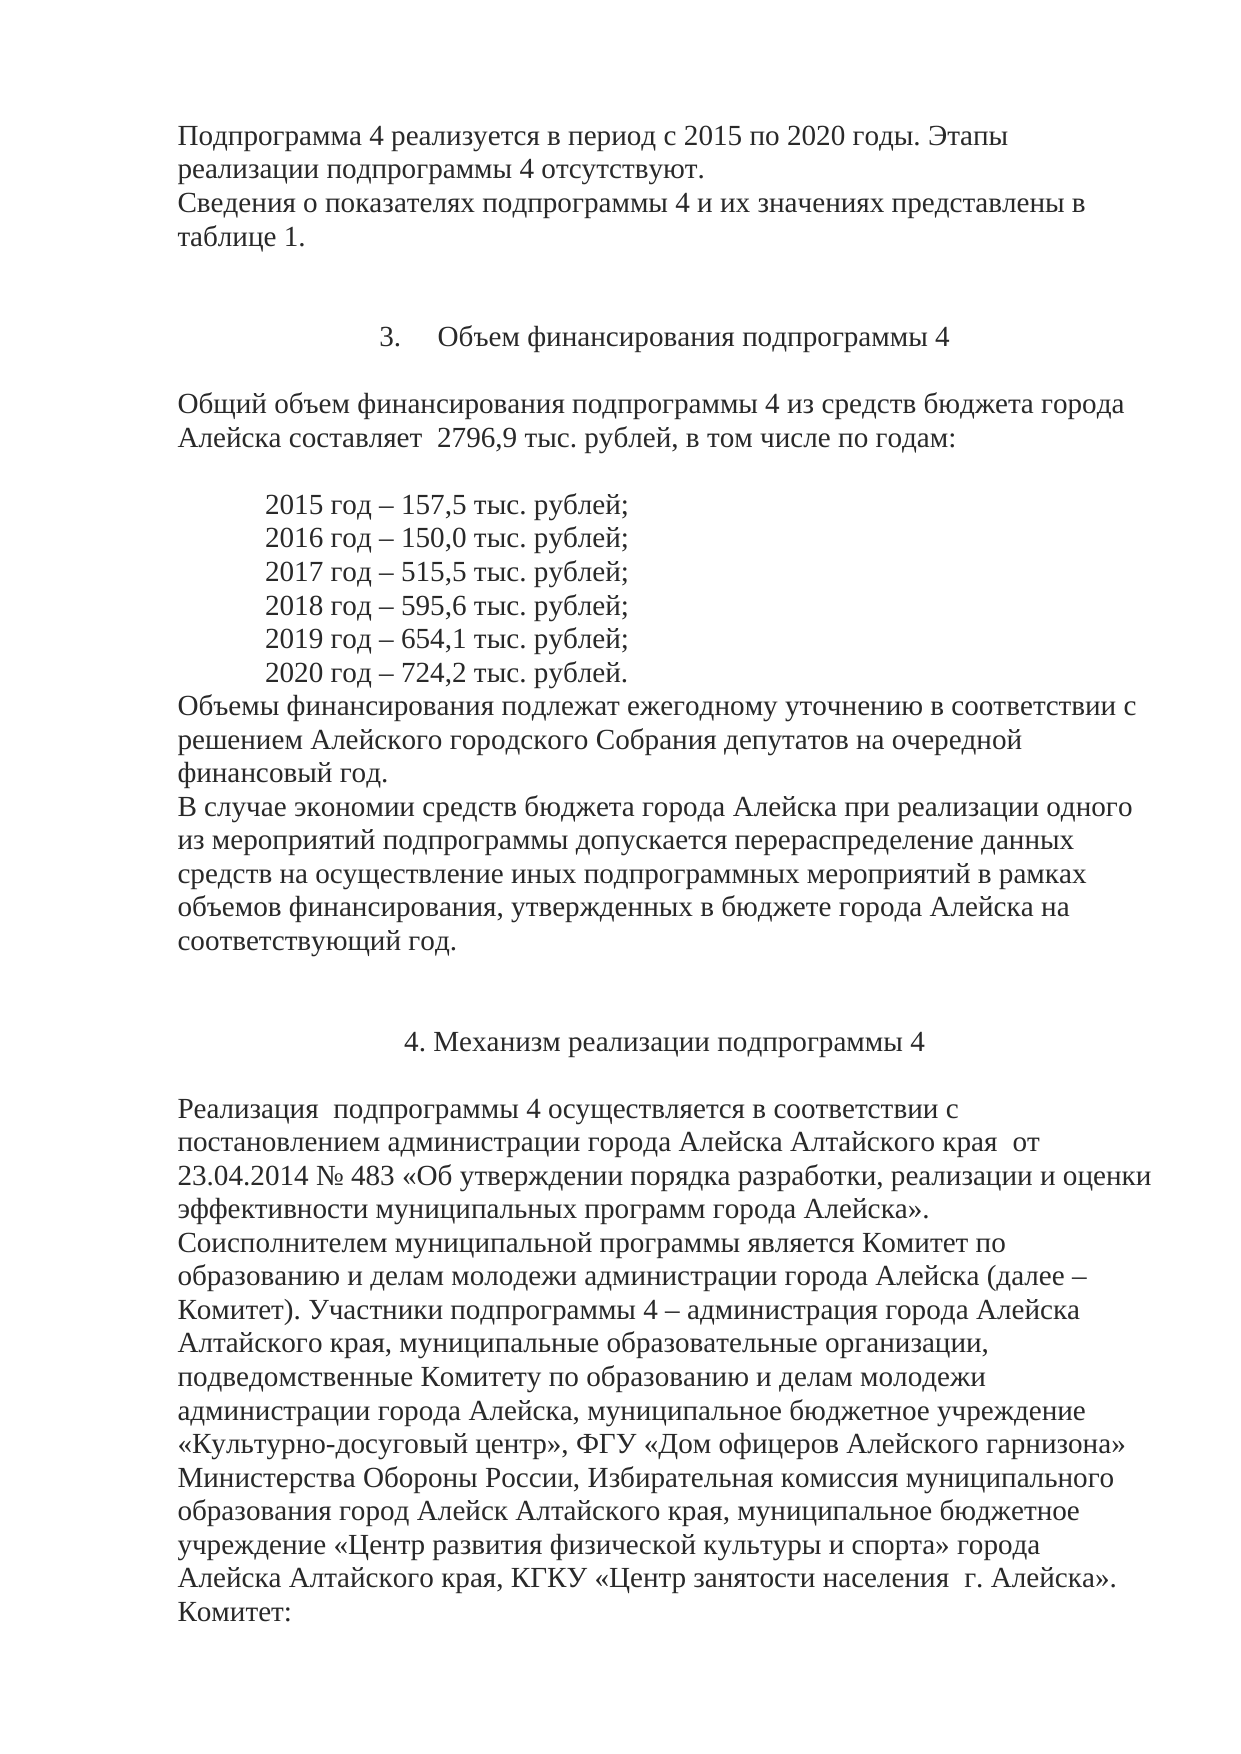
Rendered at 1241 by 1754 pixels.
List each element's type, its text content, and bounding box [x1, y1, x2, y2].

text 3. Объем финансирования подпрограммы 4 [177, 319, 1152, 353]
text Общий объем финансирования подпрограммы 4 из средств бюджета города Алейска составляет 2796,9 тыс. рублей, в том числе по годам: [177, 386, 1152, 453]
text Сведения о показателях подпрограммы 4 и их значениях представлены в таблице 1. [177, 185, 1152, 252]
text 2019 год – 654,1 тыс. рублей; [177, 621, 1152, 655]
text Комитет: [177, 1594, 1152, 1627]
text Соисполнителем муниципальной программы является Комитет по образованию и делам молодежи администрации города Алейска (далее – Комитет). Участники подпрограммы 4 – администрация города Алейска Алтайского края, муниципальные образовательные организации, подведомственные Комитету по образованию и делам молодежи администрации города Алейска, муниципальное бюджетное учреждение «Культурно-досуговый центр», ФГУ «Дом офицеров Алейского гарнизона» Министерства Обороны России, Избирательная комиссия муниципального образования город Алейск Алтайского края, муниципальное бюджетное учреждение «Центр развития физической культуры и спорта» города Алейска Алтайского края, КГКУ «Центр занятости населения г. Алейска». [177, 1225, 1152, 1594]
text Объемы финансирования подлежат ежегодному уточнению в соответствии с решением Алейского городского Собрания депутатов на очередной финансовый год. [177, 688, 1152, 789]
text 4. Механизм реализации подпрограммы 4 [177, 1024, 1152, 1057]
text Реализация подпрограммы 4 осуществляется в соответствии с постановлением администрации города Алейска Алтайского края от 23.04.2014 № 483 «Об утверждении порядка разработки, реализации и оценки эффективности муниципальных программ города Алейска». [177, 1091, 1152, 1225]
text 2018 год – 595,6 тыс. рублей; [177, 588, 1152, 621]
text 2016 год – 150,0 тыс. рублей; [177, 521, 1152, 554]
text 2015 год – 157,5 тыс. рублей; [177, 487, 1152, 521]
text 2020 год – 724,2 тыс. рублей. [177, 655, 1152, 688]
text Подпрограмма 4 реализуется в период с 2015 по 2020 годы. Этапы реализации подпрограммы 4 отсутствуют. [177, 118, 1152, 185]
text 2017 год – 515,5 тыс. рублей; [177, 554, 1152, 588]
text В случае экономии средств бюджета города Алейска при реализации одного из мероприятий подпрограммы допускается перераспределение данных средств на осуществление иных подпрограммных мероприятий в рамках объемов финансирования, утвержденных в бюджете города Алейска на соответствующий год. [177, 789, 1152, 957]
